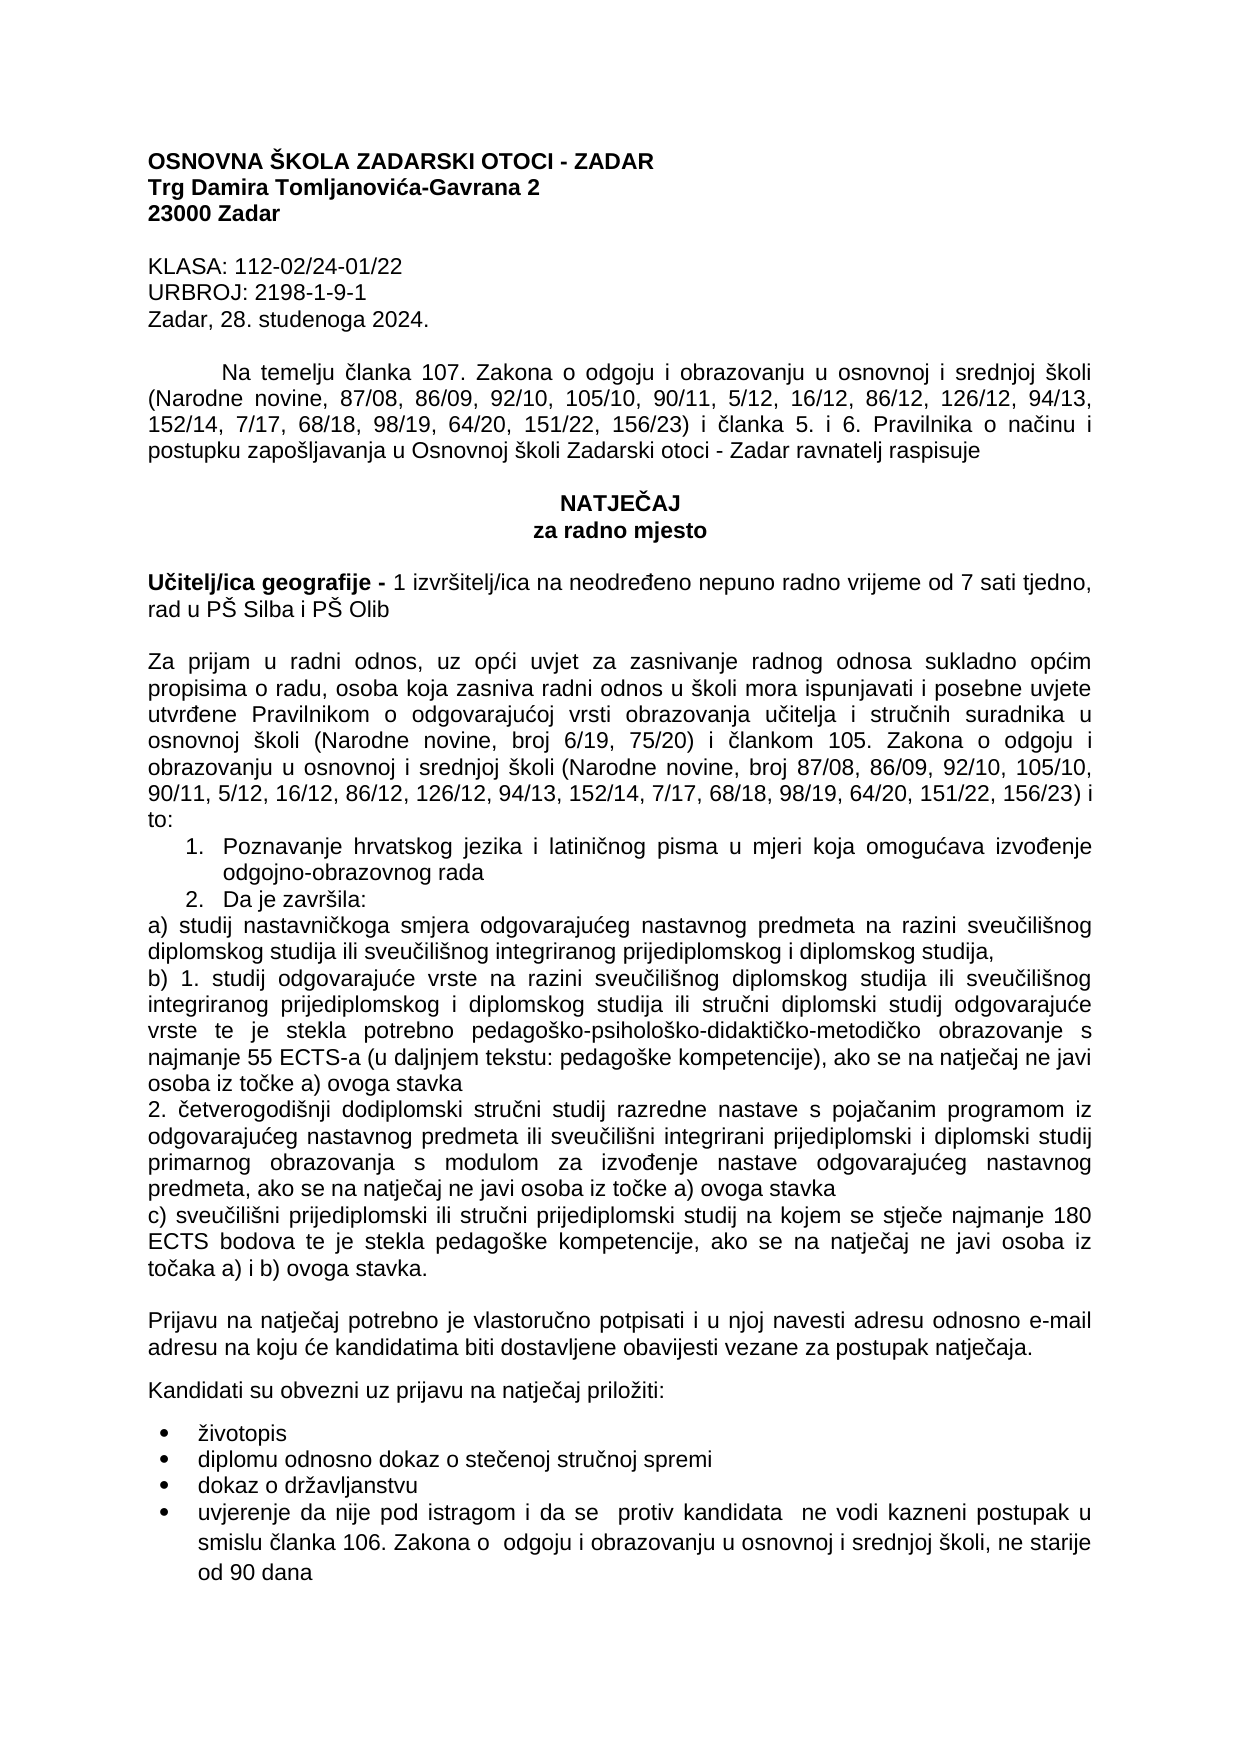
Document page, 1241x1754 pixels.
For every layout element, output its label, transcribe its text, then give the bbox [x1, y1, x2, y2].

text 2. četverogodišnji dodiplomski stručni studij razredne nastave s pojačanim programom iz odgovarajućeg nastavnog predmeta ili sveučilišni integrirani prijediplomski i diplomski studij primarnog obrazovanja s modulom za izvođenje nastave odgovarajućeg nastavnog predmeta, ako se na natječaj ne javi osoba iz točke a) ovoga stavka [148, 1096, 1093, 1202]
text c) sveučilišni prijediplomski ili stručni prijediplomski studij na kojem se stječe najmanje 180 ECTS bodova te je stekla pedagoške kompetencije, ako se na natječaj ne javi osoba iz točaka a) i b) ovoga stavka. [148, 1202, 1093, 1281]
text Za prijam u radni odnos, uz opći uvjet za zasnivanje radnog odnosa sukladno općim propisima o radu, osoba koja zasniva radni odnos u školi mora ispunjavati i posebne uvjete utvrđene Pravilnikom o odgovarajućoj vrsti obrazovanja učitelja i stručnih suradnika u osnovnoj školi (Narodne novine, broj 6/19, 75/20) i člankom 105. Zakona o odgoju i obrazovanju u osnovnoj i srednjoj školi (Narodne novine, broj 87/08, 86/09, 92/10, 105/10, 90/11, 5/12, 16/12, 86/12, 126/12, 94/13, 152/14, 7/17, 68/18, 98/19, 64/20, 151/22, 156/23) i to: [148, 648, 1093, 833]
list Da je završila: [185, 886, 1093, 912]
list Poznavanje hrvatskog jezika i latiničnog pisma u mjeri koja omogućava izvođenje odgojno-obrazovnog rada [185, 833, 1093, 886]
text Na temelju članka 107. Zakona o odgoju i obrazovanju u osnovnoj i srednjoj školi (Narodne novine, 87/08, 86/09, 92/10, 105/10, 90/11, 5/12, 16/12, 86/12, 126/12, 94/13, 152/14, 7/17, 68/18, 98/19, 64/20, 151/22, 156/23) i članka 5. i 6. Pravilnika o načinu i postupku zapošljavanja u Osnovnoj školi Zadarski otoci - Zadar ravnatelj raspisuje [148, 358, 1093, 464]
text b) 1. studij odgovarajuće vrste na razini sveučilišnog diplomskog studija ili sveučilišnog integriranog prijediplomskog i diplomskog studija ili stručni diplomski studij odgovarajuće vrste te je stekla potrebno pedagoško-psihološko-didaktičko-metodičko obrazovanje s najmanje 55 ECTS-a (u daljnjem tekstu: pedagoške kompetencije), ako se na natječaj ne javi osoba iz točke a) ovoga stavka [148, 964, 1093, 1096]
text Kandidati su obvezni uz prijavu na natječaj priložiti: [148, 1377, 1093, 1403]
list dokaz o državljanstvu [160, 1472, 1093, 1499]
list diplomu odnosno dokaz o stečenoj stručnoj spremi [160, 1446, 1093, 1472]
list životopis [160, 1419, 1093, 1446]
list uvjerenje da nije pod istragom i da se protiv kandidata ne vodi kazneni postupak u smislu članka 106. Zakona o odgoju i obrazovanju u osnovnoj i srednjoj školi, ne starije od 90 dana [160, 1499, 1093, 1585]
text 23000 Zadar [148, 200, 1093, 227]
text KLASA: 112-02/24-01/22 [148, 253, 1093, 279]
text NATJEČAJ [148, 490, 1093, 517]
text URBROJ: 2198-1-9-1 [148, 279, 1093, 306]
text Prijavu na natječaj potrebno je vlastoručno potpisati i u njoj navesti adresu odnosno e-mail adresu na koju će kandidatima biti dostavljene obavijesti vezane za postupak natječaja. [148, 1307, 1093, 1360]
text OSNOVNA ŠKOLA ZADARSKI OTOCI - ZADAR [148, 148, 1093, 174]
text a) studij nastavničkoga smjera odgovarajućeg nastavnog predmeta na razini sveučilišnog diplomskog studija ili sveučilišnog integriranog prijediplomskog i diplomskog studija, [148, 912, 1093, 964]
text Zadar, 28. studenoga 2024. [148, 306, 1093, 332]
text Trg Damira Tomljanovića-Gavrana 2 [148, 174, 1093, 200]
text Učitelj/ica geografije - 1 izvršitelj/ica na neodređeno nepuno radno vrijeme od 7 sati tjedno, rad u PŠ Silba i PŠ Olib [148, 569, 1093, 622]
text za radno mjesto [148, 517, 1093, 543]
